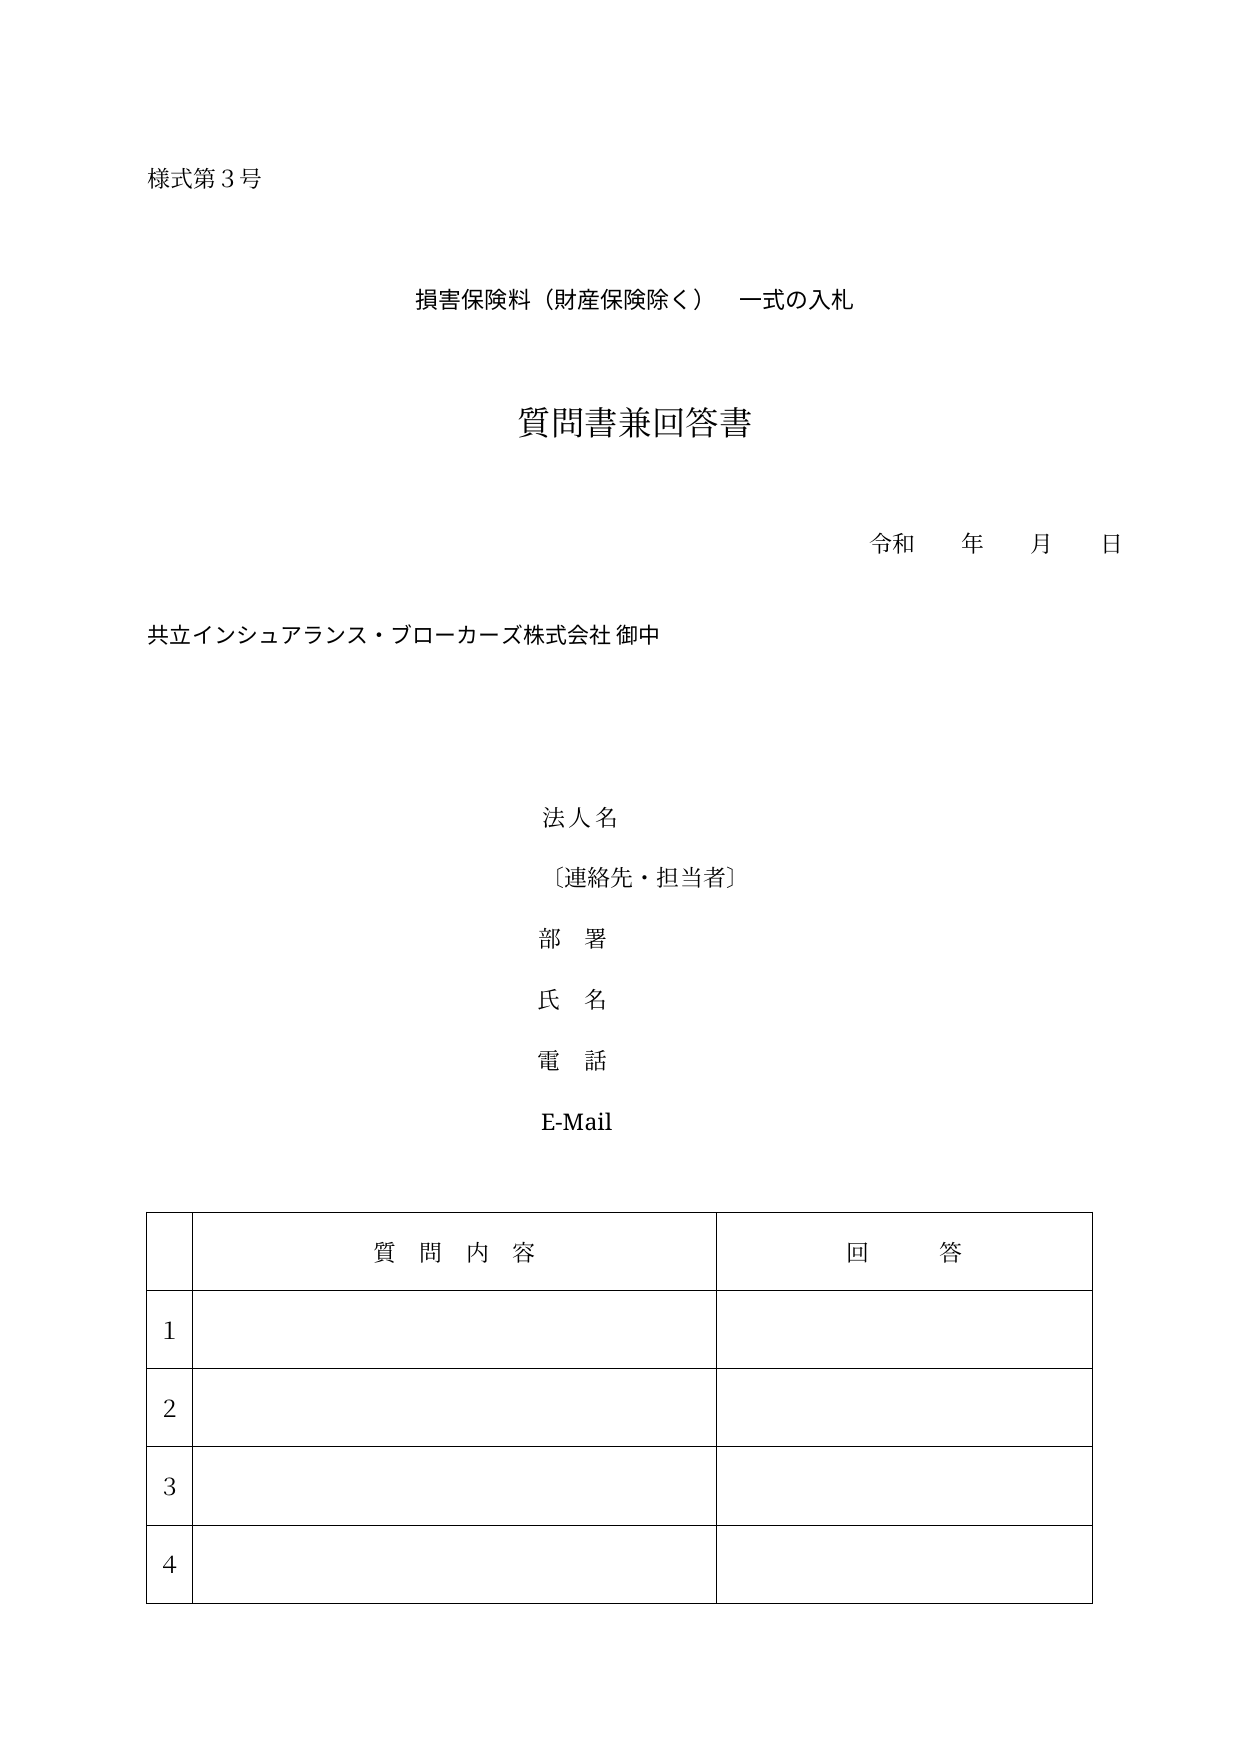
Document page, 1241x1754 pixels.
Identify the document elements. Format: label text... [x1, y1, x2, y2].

table_cell [193, 1291, 716, 1368]
table_header [147, 1213, 192, 1290]
text 部 署 [237, 907, 1032, 968]
table_cell １ [147, 1291, 192, 1368]
table_cell ２ [147, 1369, 192, 1446]
table_cell [193, 1447, 716, 1524]
text 法人名 [148, 786, 1122, 847]
text 〔連絡先・担当者〕 [148, 847, 1122, 907]
text 令和 年 月 日 [237, 512, 1123, 573]
table_cell [717, 1526, 1092, 1603]
table_cell [717, 1447, 1092, 1524]
text 共立インシュアランス・ブローカーズ株式会社 御中 [148, 603, 1122, 664]
table_cell [717, 1291, 1092, 1368]
table_cell ３ [147, 1447, 192, 1524]
text 様式第３号 [148, 147, 1122, 208]
text 氏 名 [237, 968, 1032, 1029]
text E-Mail [148, 1090, 1032, 1151]
table_header 質 問 内 容 [193, 1213, 716, 1290]
table_header 回 答 [717, 1213, 1092, 1290]
text 電 話 [237, 1029, 1032, 1090]
text 損害保険料（財産保険除く） 一式の入札 [148, 269, 1122, 329]
table_cell [193, 1369, 716, 1446]
table_cell ４ [147, 1526, 192, 1603]
table_cell [193, 1526, 716, 1603]
table_cell [717, 1369, 1092, 1446]
text 質問書兼回答書 [148, 390, 1122, 451]
